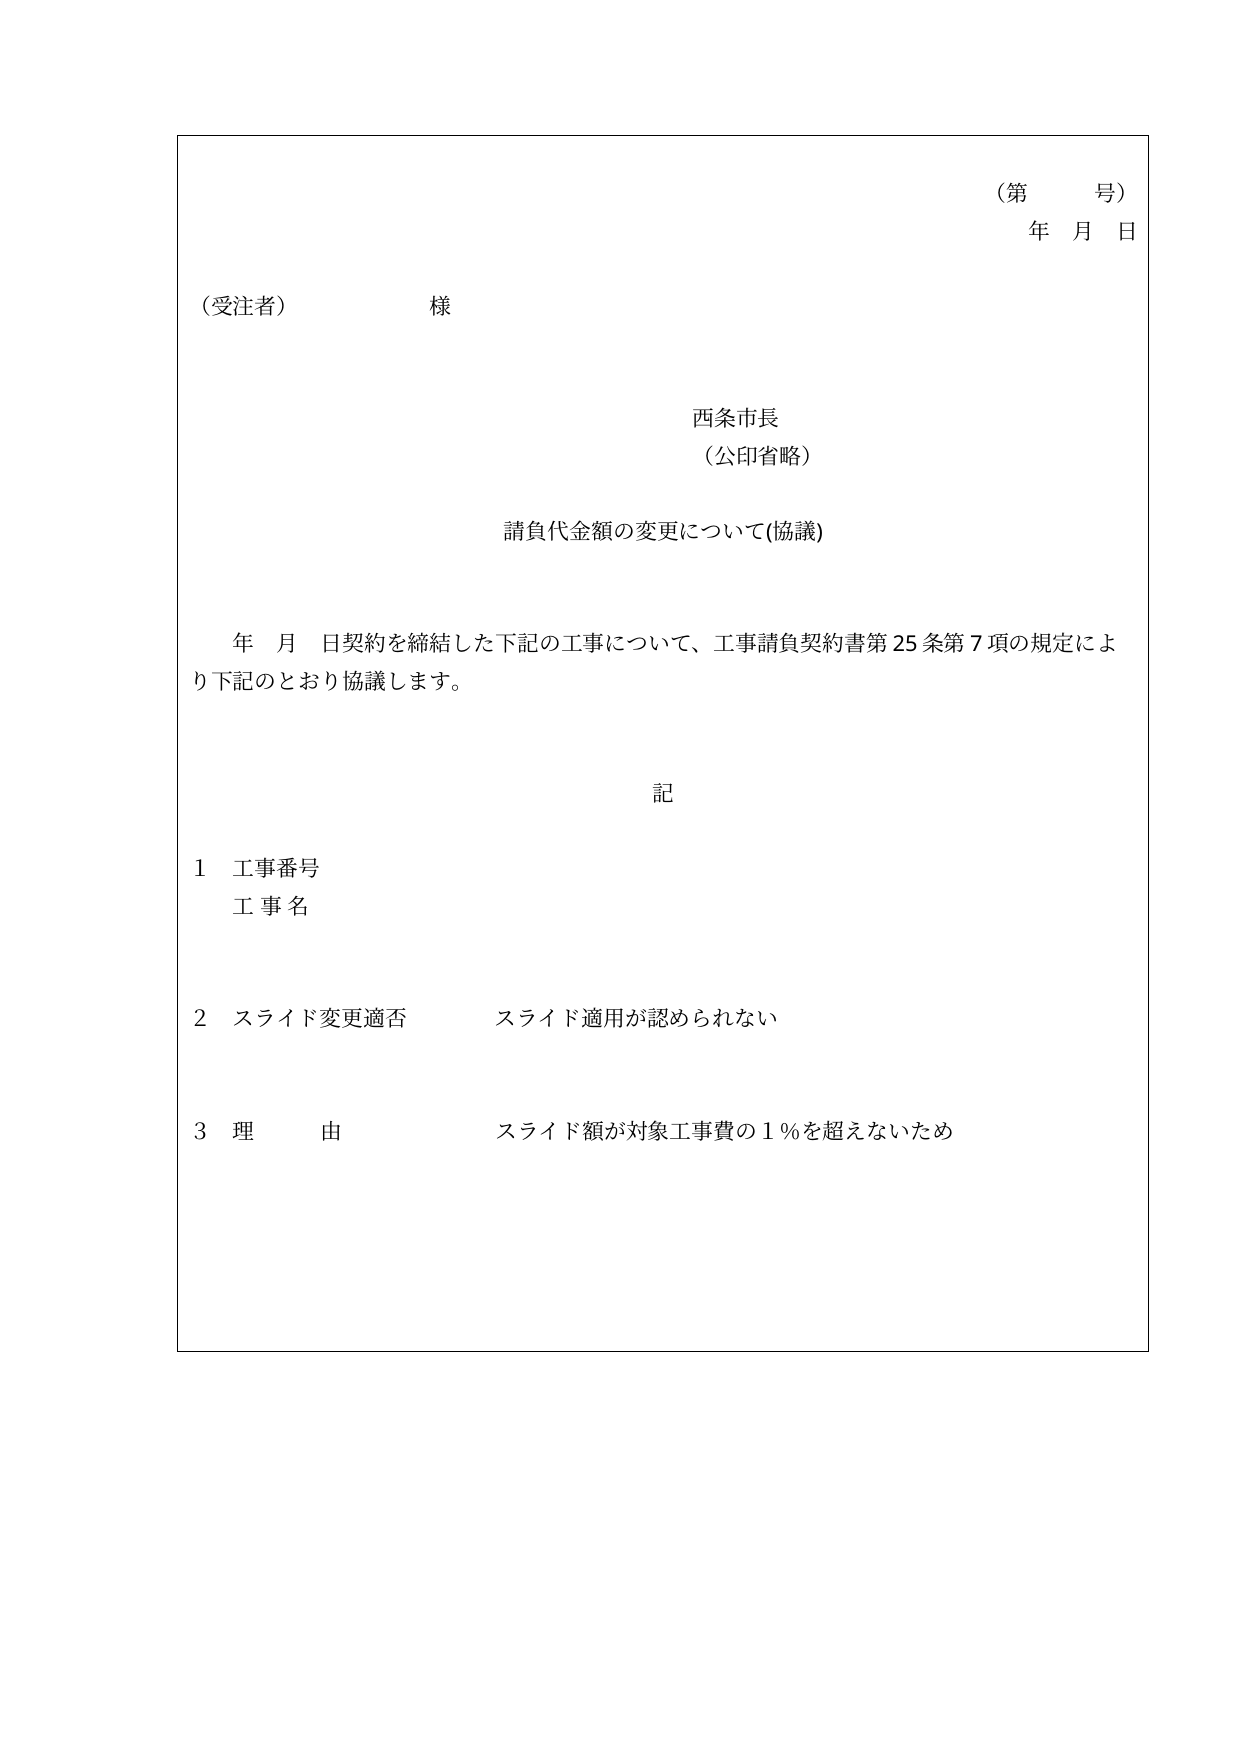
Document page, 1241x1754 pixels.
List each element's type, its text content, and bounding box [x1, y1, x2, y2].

table_header （第 号） 年 月 日 （受注者） 様 西条市長 （公印省略） 請負代金額の変更について(協議) 年 月 日契約を締結した下記の工事について、工事請負契約書第25条第7項の規定により下記のとおり協議します。 記 １ 工事番号 工 事 名 ２ スライド変更適否 スライド適用が認められない ３ 理 由 スライド額が対象工事費の１％を超えないため [178, 136, 1148, 1351]
